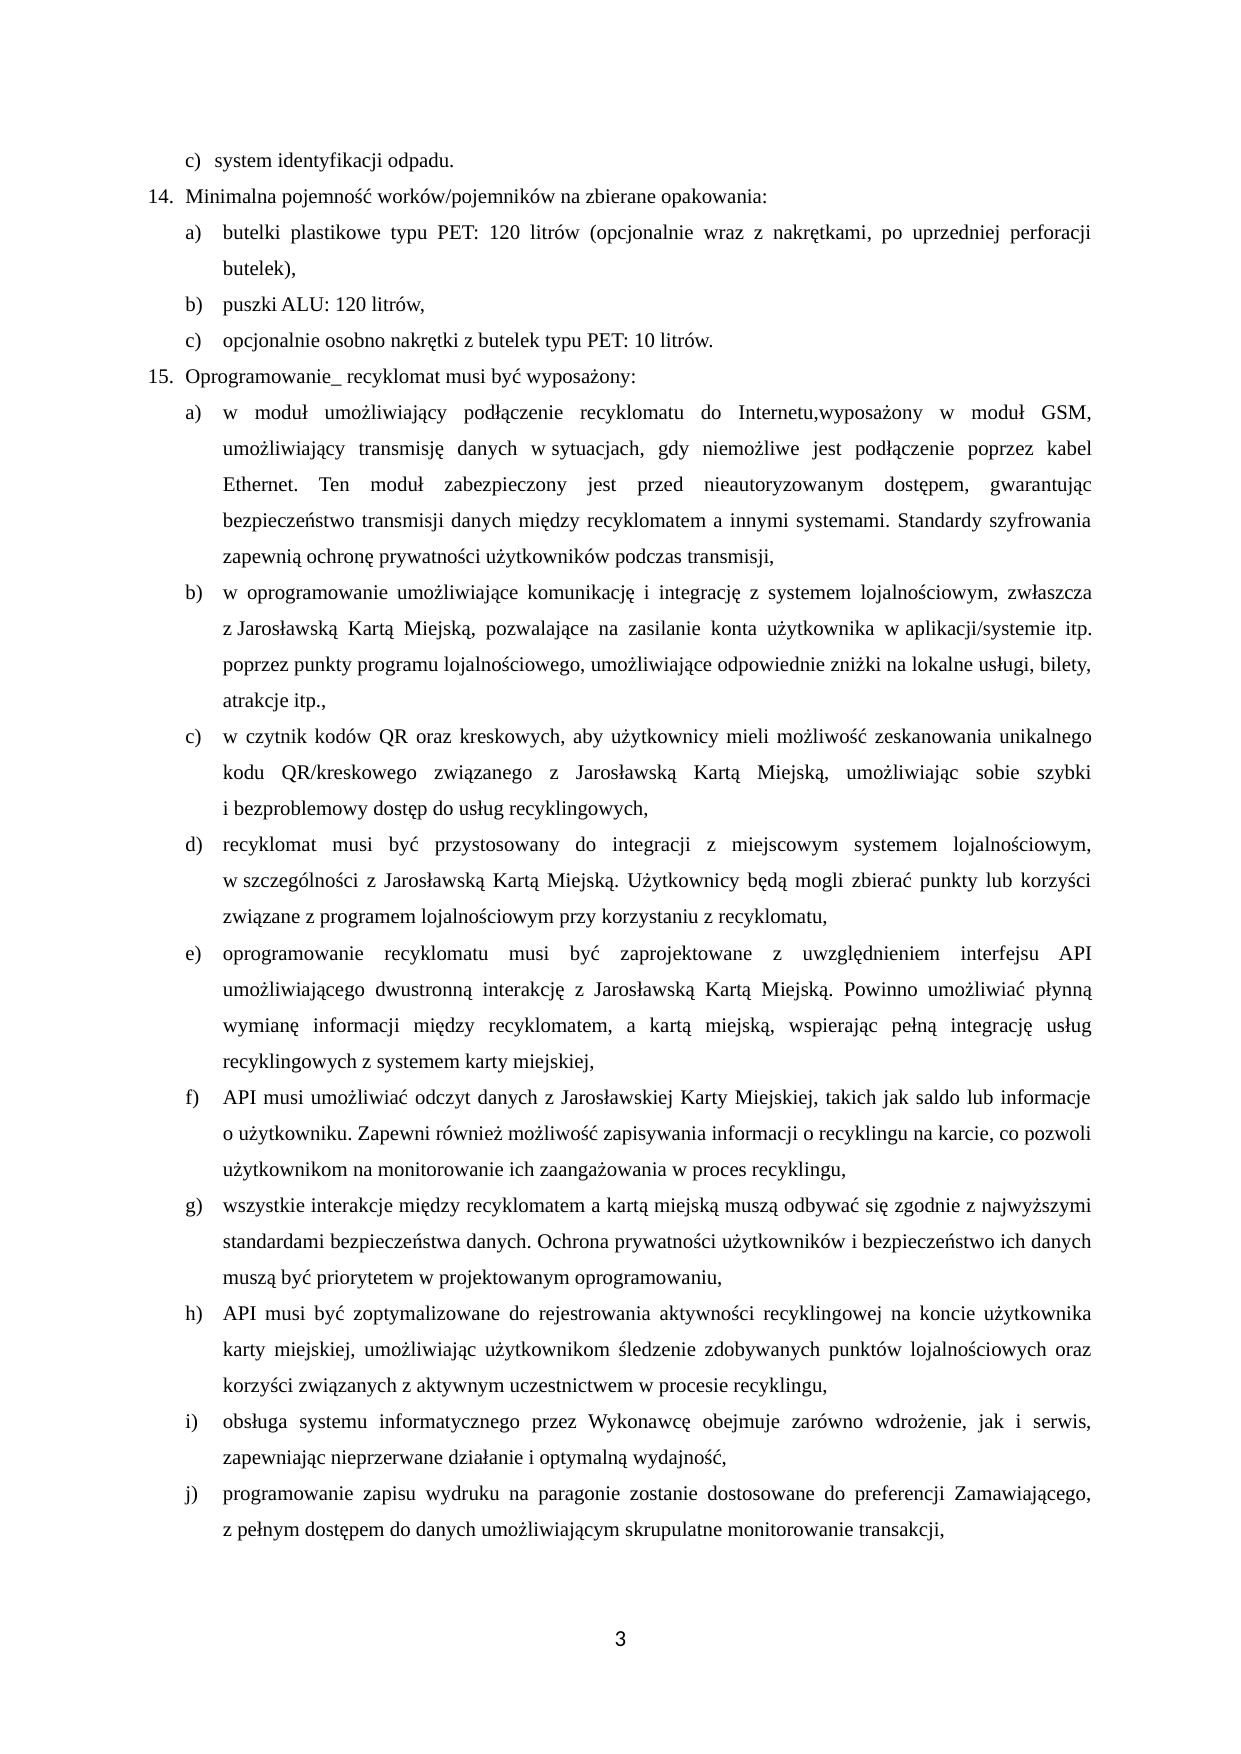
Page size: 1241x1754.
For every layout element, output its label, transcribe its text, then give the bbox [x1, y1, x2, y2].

list opcjonalnie osobno nakrętki z butelek typu PET: 10 litrów. [185, 328, 1093, 352]
list w czytnik kodów QR oraz kreskowych, aby użytkownicy mieli możliwość zeskanowania unikalnego kodu QR/kreskowego związanego z Jarosławską Kartą Miejską, umożliwiając sobie szybki i bezproblemowy dostęp do usług recyklingowych, [185, 724, 1093, 820]
list oprogramowanie recyklomatu musi być zaprojektowane z uwzględnieniem interfejsu API umożliwiającego dwustronną interakcję z Jarosławską Kartą Miejską. Powinno umożliwiać płynną wymianę informacji między recyklomatem, a kartą miejską, wspierając pełną integrację usług recyklingowych z systemem karty miejskiej, [185, 941, 1093, 1073]
list puszki ALU: 120 litrów, [185, 292, 1093, 316]
list API musi być zoptymalizowane do rejestrowania aktywności recyklingowej na koncie użytkownika karty miejskiej, umożliwiając użytkownikom śledzenie zdobywanych punktów lojalnościowych oraz korzyści związanych z aktywnym uczestnictwem w procesie recyklingu, [185, 1301, 1093, 1397]
list Oprogramowanie_ recyklomat musi być wyposażony: [148, 364, 1093, 388]
list butelki plastikowe typu PET: 120 litrów (opcjonalnie wraz z nakrętkami, po uprzedniej perforacji butelek), [185, 220, 1093, 280]
list wszystkie interakcje między recyklomatem a kartą miejską muszą odbywać się zgodnie z najwyższymi standardami bezpieczeństwa danych. Ochrona prywatności użytkowników i bezpieczeństwo ich danych muszą być priorytetem w projektowanym oprogramowaniu, [185, 1193, 1093, 1289]
list recyklomat musi być przystosowany do integracji z miejscowym systemem lojalnościowym, w szczególności z Jarosławską Kartą Miejską. Użytkownicy będą mogli zbierać punkty lub korzyści związane z programem lojalnościowym przy korzystaniu z recyklomatu, [185, 832, 1093, 928]
list system identyfikacji odpadu. [185, 148, 1093, 172]
list w moduł umożliwiający podłączenie recyklomatu do Internetu,wyposażony w moduł GSM, umożliwiający transmisję danych w sytuacjach, gdy niemożliwe jest podłączenie poprzez kabel Ethernet. Ten moduł zabezpieczony jest przed nieautoryzowanym dostępem, gwarantując bezpieczeństwo transmisji danych między recyklomatem a innymi systemami. Standardy szyfrowania zapewnią ochronę prywatności użytkowników podczas transmisji, [185, 400, 1093, 568]
list obsługa systemu informatycznego przez Wykonawcę obejmuje zarówno wdrożenie, jak i serwis, zapewniając nieprzerwane działanie i optymalną wydajność, [185, 1409, 1093, 1469]
list Minimalna pojemność worków/pojemników na zbierane opakowania: [148, 184, 1093, 208]
list w oprogramowanie umożliwiające komunikację i integrację z systemem lojalnościowym, zwłaszcza z Jarosławską Kartą Miejską, pozwalające na zasilanie konta użytkownika w aplikacji/systemie itp. poprzez punkty programu lojalnościowego, umożliwiające odpowiednie zniżki na lokalne usługi, bilety, atrakcje itp., [185, 580, 1093, 712]
list programowanie zapisu wydruku na paragonie zostanie dostosowane do preferencji Zamawiającego, z pełnym dostępem do danych umożliwiającym skrupulatne monitorowanie transakcji, [185, 1481, 1093, 1541]
list API musi umożliwiać odczyt danych z Jarosławskiej Karty Miejskiej, takich jak saldo lub informacje o użytkowniku. Zapewni również możliwość zapisywania informacji o recyklingu na karcie, co pozwoli użytkownikom na monitorowanie ich zaangażowania w proces recyklingu, [185, 1085, 1093, 1181]
